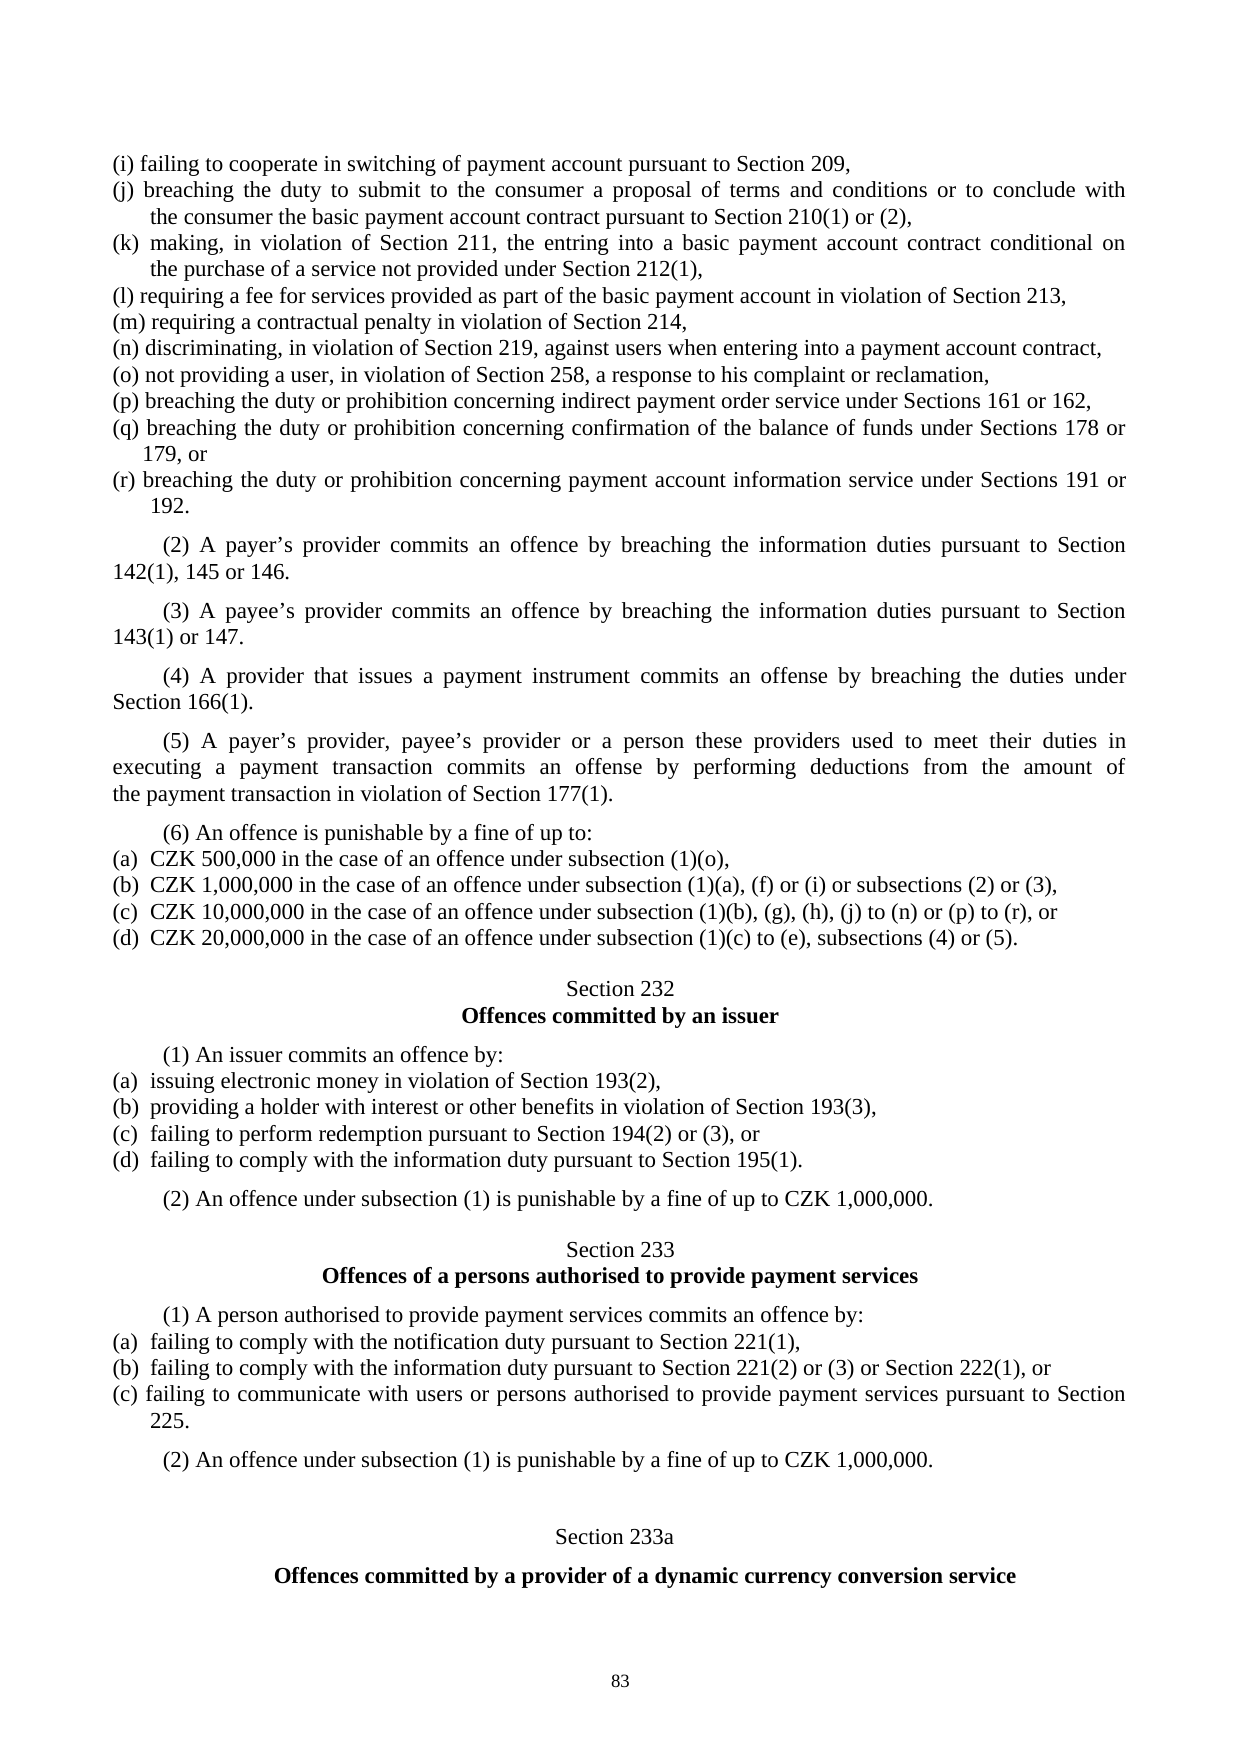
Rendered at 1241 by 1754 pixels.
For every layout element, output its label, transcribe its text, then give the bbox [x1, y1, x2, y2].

text (5) A payer’s provider, payee’s provider or a person these providers used to meet their duties in executing a payment transaction commits an offense by performing deductions from the amount of the payment transaction in violation of Section 177(1). [112, 727, 1128, 806]
text (j) breaching the duty to submit to the consumer a proposal of terms and conditions or to conclude with the consumer the basic payment account contract pursuant to Section 210(1) or (2), [112, 176, 1128, 229]
text (b) CZK 1,000,000 in the case of an offence under subsection (1)(a), (f) or (i) or subsections (2) or (3), [112, 871, 1128, 898]
text (d) failing to comply with the information duty pursuant to Section 195(1). [112, 1146, 1128, 1172]
text Offences committed by a provider of a dynamic currency conversion service [163, 1562, 1128, 1589]
text (a) CZK 500,000 in the case of an offence under subsection (1)(o), [112, 845, 1128, 871]
text (l) requiring a fee for services provided as part of the basic payment account in violation of Section 213, [112, 282, 1128, 308]
text (q) breaching the duty or prohibition concerning confirmation of the balance of funds under Sections 178 or 179, or [112, 413, 1128, 466]
text (i) failing to cooperate in switching of payment account pursuant to Section 209, [112, 150, 1128, 176]
text (b) providing a holder with interest or other benefits in violation of Section 193(3), [112, 1093, 1128, 1120]
text (n) discriminating, in violation of Section 219, against users when entering into a payment account contract, [112, 334, 1128, 361]
text (1) An issuer commits an offence by: [112, 1041, 1128, 1067]
text (c) CZK 10,000,000 in the case of an offence under subsection (1)(b), (g), (h), (j) to (n) or (p) to (r), or [112, 898, 1128, 924]
text (r) breaching the duty or prohibition concerning payment account information service under Sections 191 or 192. [112, 466, 1128, 519]
text Section 232 Offences committed by an issuer [112, 975, 1128, 1028]
text (6) An offence is punishable by a fine of up to: [112, 819, 1128, 845]
text (a) failing to comply with the notification duty pursuant to Section 221(1), [112, 1328, 1128, 1354]
text (a) issuing electronic money in violation of Section 193(2), [112, 1067, 1128, 1093]
text Section 233a [112, 1523, 1128, 1550]
text (1) A person authorised to provide payment services commits an offence by: [112, 1301, 1128, 1328]
text (k) making, in violation of Section 211, the entring into a basic payment account contract conditional on the purchase of a service not provided under Section 212(1), [112, 229, 1128, 282]
text (4) A provider that issues a payment instrument commits an offense by breaching the duties under Section 166(1). [112, 662, 1128, 714]
text (2) An offence under subsection (1) is punishable by a fine of up to CZK 1,000,000. [112, 1185, 1128, 1211]
text (p) breaching the duty or prohibition concerning indirect payment order service under Sections 161 or 162, [112, 387, 1128, 413]
text (c) failing to communicate with users or persons authorised to provide payment services pursuant to Section 225. [112, 1381, 1128, 1433]
text Section 233 Offences of a persons authorised to provide payment services [112, 1236, 1128, 1289]
text (c) failing to perform redemption pursuant to Section 194(2) or (3), or [112, 1120, 1128, 1146]
text (2) A payer’s provider commits an offence by breaching the information duties pursuant to Section 142(1), 145 or 146. [112, 531, 1128, 584]
text (m) requiring a contractual penalty in violation of Section 214, [112, 308, 1128, 334]
text (o) not providing a user, in violation of Section 258, a response to his complaint or reclamation, [112, 361, 1128, 387]
text (d) CZK 20,000,000 in the case of an offence under subsection (1)(c) to (e), subsections (4) or (5). [112, 924, 1128, 950]
text (3) A payee’s provider commits an offence by breaching the information duties pursuant to Section 143(1) or 147. [112, 597, 1128, 649]
text (b) failing to comply with the information duty pursuant to Section 221(2) or (3) or Section 222(1), or [112, 1354, 1128, 1381]
text (2) An offence under subsection (1) is punishable by a fine of up to CZK 1,000,000. [112, 1446, 1128, 1472]
